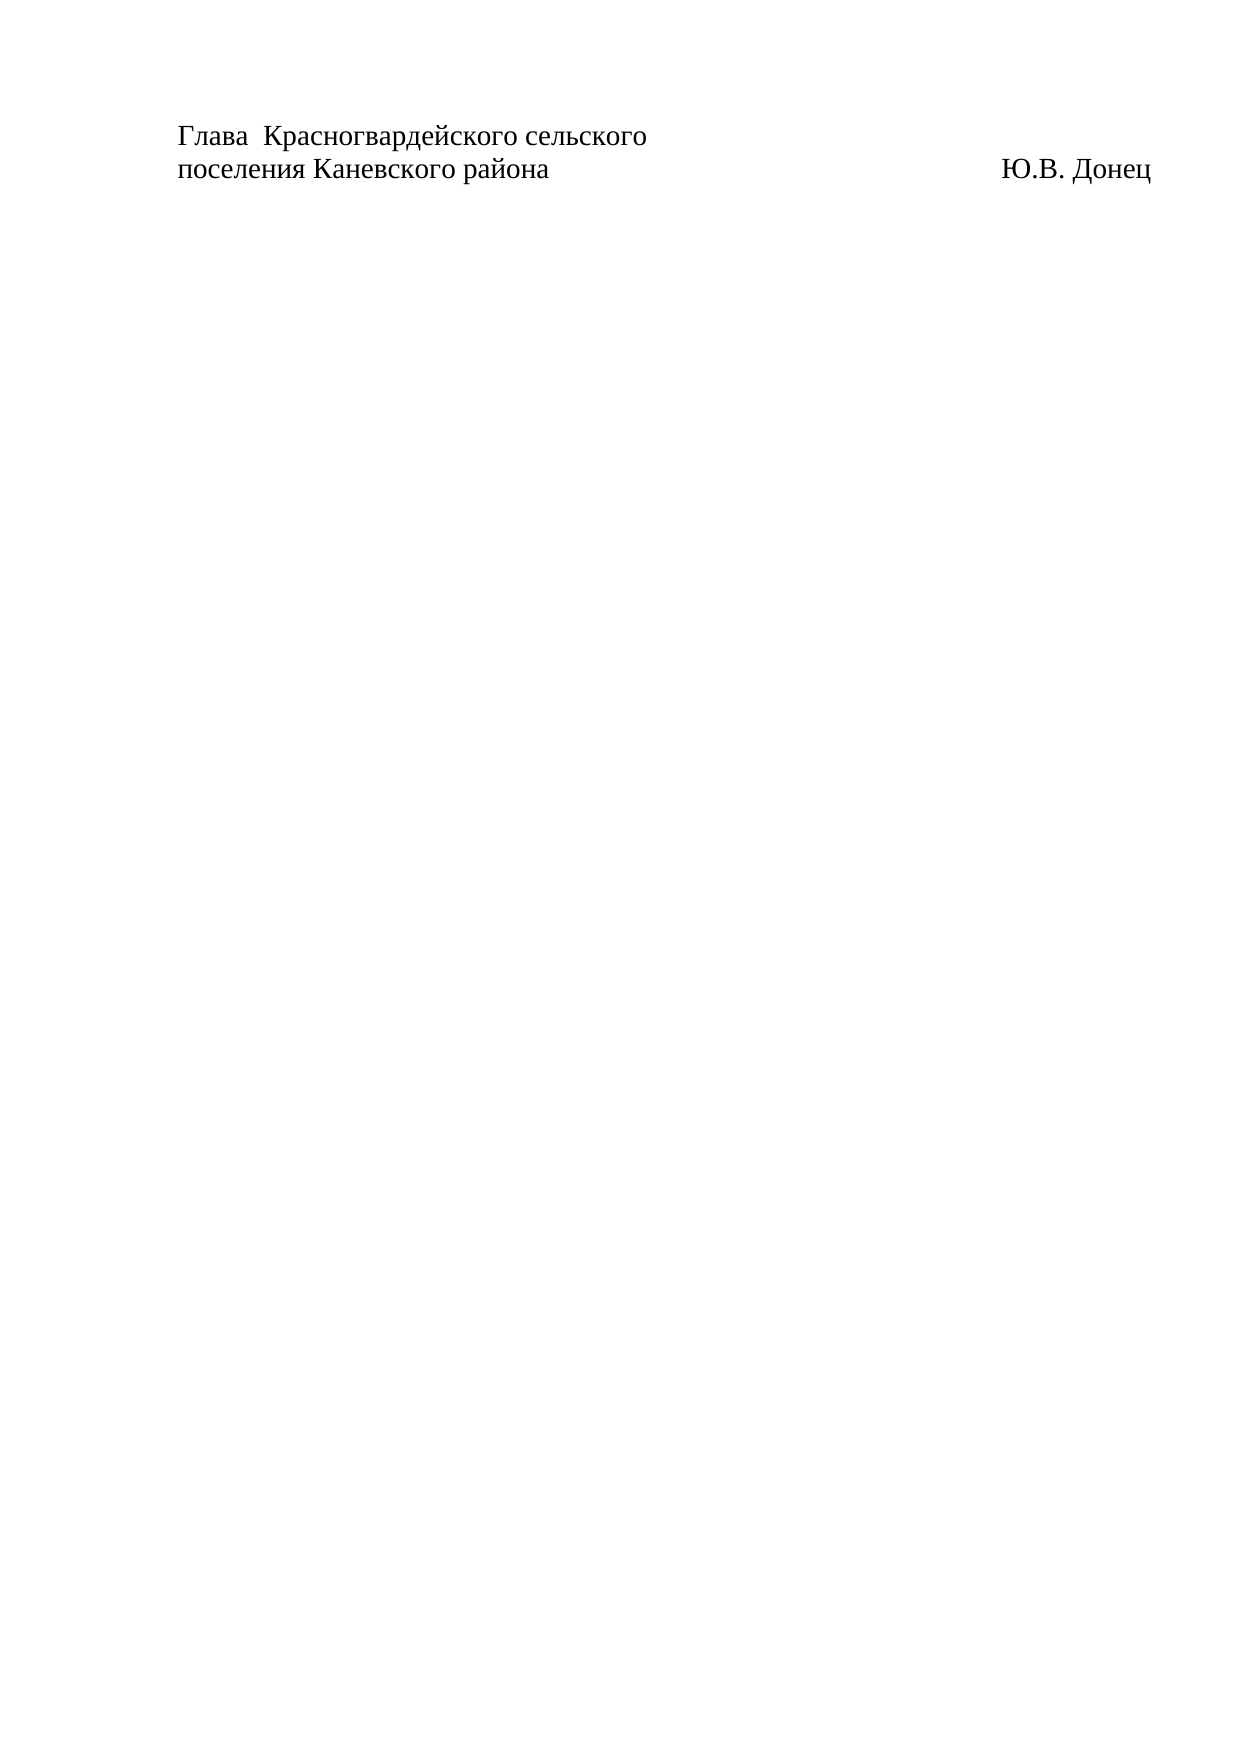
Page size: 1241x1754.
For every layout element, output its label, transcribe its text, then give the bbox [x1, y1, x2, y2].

text Глава Красногвардейского сельского [177, 118, 1152, 152]
text поселения Каневского района Ю.В. Донец [177, 152, 1152, 185]
